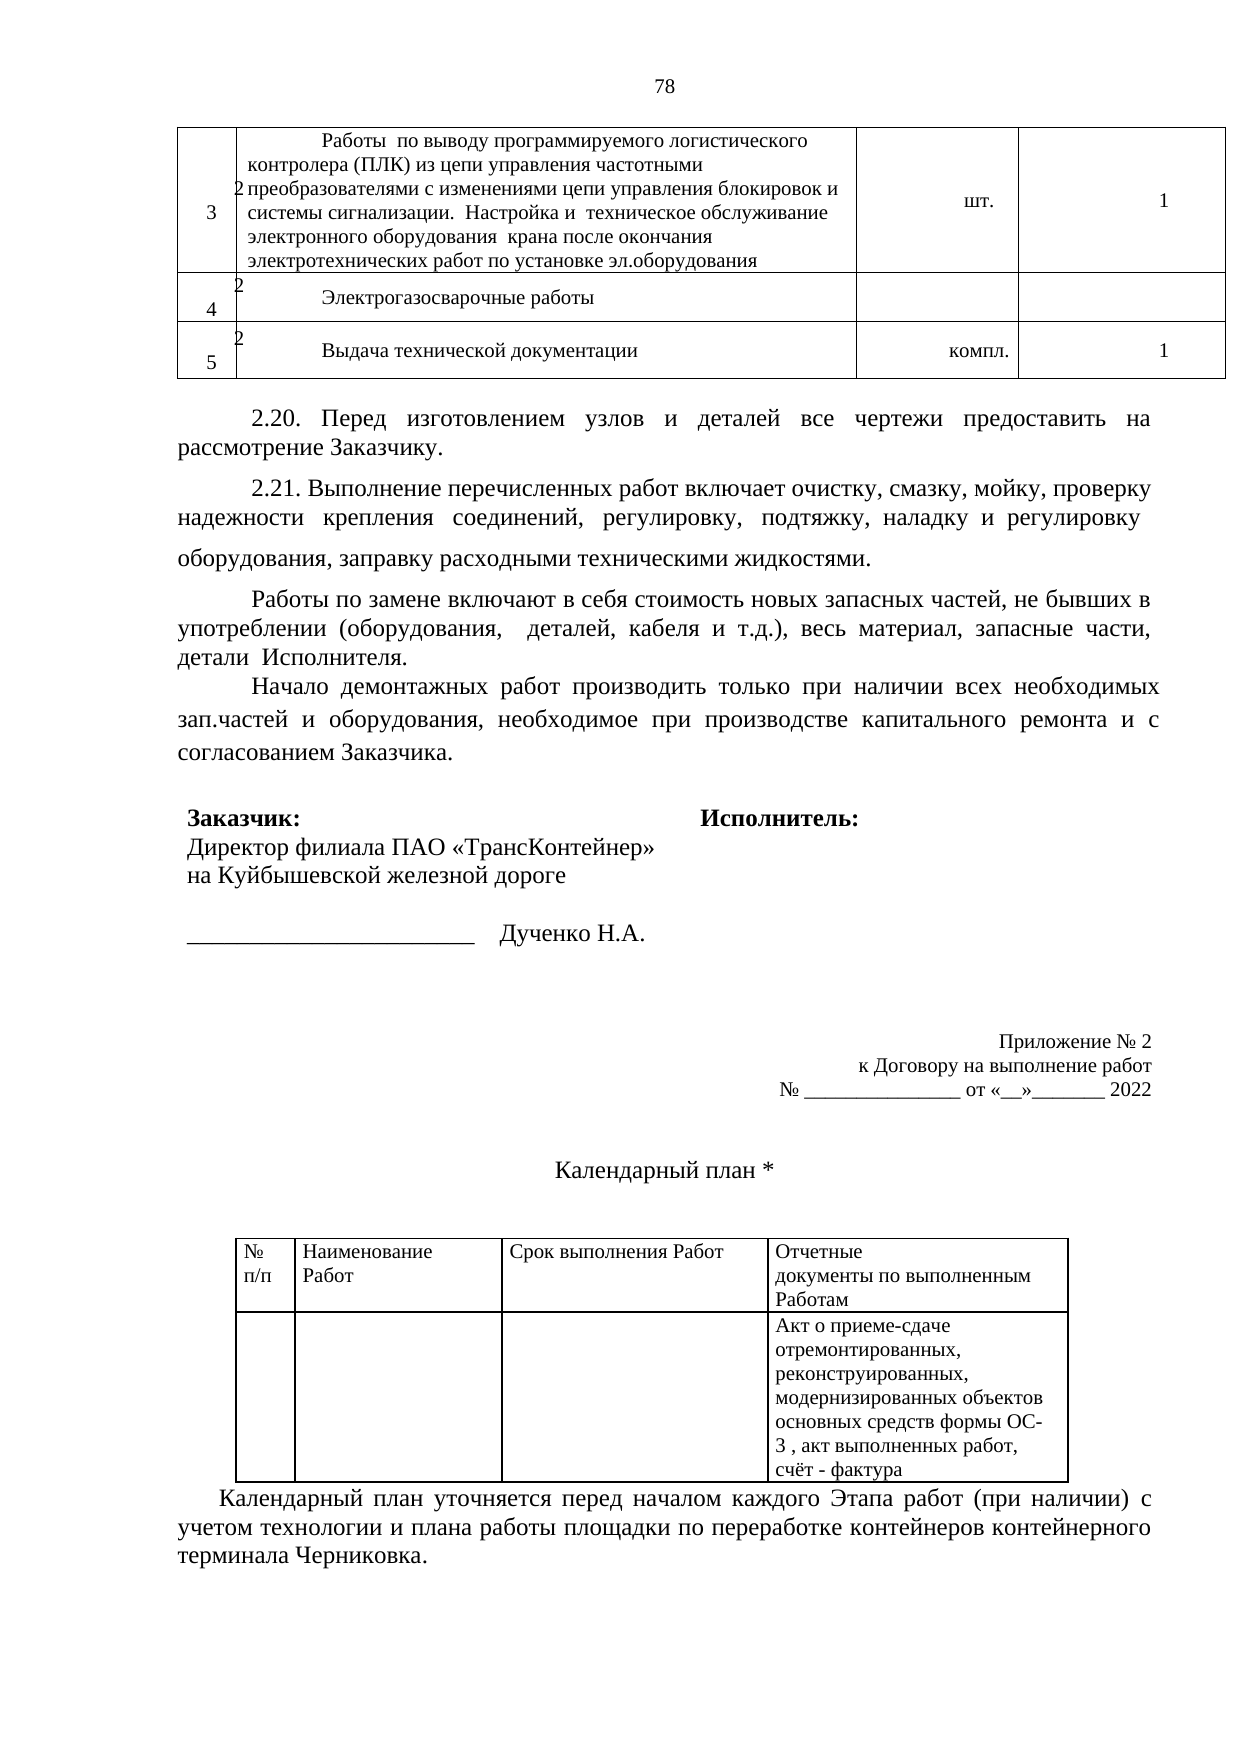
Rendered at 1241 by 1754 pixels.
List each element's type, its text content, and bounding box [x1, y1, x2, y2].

text 2.20. Перед изготовлением узлов и деталей все чертежи предоставить на рассмотрение Заказчику. [177, 403, 1152, 461]
table_cell 1 [1019, 322, 1225, 378]
table_cell [503, 1313, 767, 1481]
table_cell [1019, 273, 1225, 321]
text 2.21. Выполнение перечисленных работ включает очистку, смазку, мойку, проверку надежности крепления соединений, регулировку, подтяжку, наладку и регулировку [177, 473, 1152, 531]
table_cell [857, 273, 1018, 321]
text оборудования, заправку расходными техническими жидкостями. [177, 543, 1152, 572]
table_header Исполнитель: [689, 803, 1144, 975]
text Календарный план уточняется перед началом каждого Этапа работ (при наличии) с учетом технологии и плана работы площадки по переработке контейнеров контейнерного терминала Черниковка. [177, 1483, 1152, 1569]
table_cell 1 [1019, 128, 1225, 272]
table_header Заказчик: Директор филиала ПАО «ТрансКонтейнер» на Куйбышевской железной дороге _______________________ Дученко Н.А. [176, 803, 689, 975]
table_cell [296, 1313, 501, 1481]
table_cell 24 [178, 273, 236, 321]
table_header Срок выполнения Работ [503, 1239, 767, 1311]
table_cell шт. [857, 128, 1018, 272]
text Календарный план * [177, 1155, 1152, 1212]
table_cell Работы по выводу программируемого логистического контролера (ПЛК) из цепи управления частотными преобразователями с изменениями цепи управления блокировок и системы сигнализации. Настройка и техническое обслуживание электронного оборудования крана после окончания электротехнических работ по установке эл.оборудования [237, 128, 856, 272]
text к Договору на выполнение работ [177, 1053, 1152, 1077]
table_cell 25 [178, 322, 236, 378]
table_cell 23 [178, 128, 236, 272]
text № _______________ от «__»_______ 2022 [177, 1077, 1152, 1101]
table_cell Выдача технической документации [237, 322, 856, 378]
text Приложение № 2 [177, 1029, 1152, 1053]
table_cell Электрогазосварочные работы [237, 273, 856, 321]
table_header Отчетные документы по выполненным Работам [769, 1239, 1067, 1311]
table_cell [237, 1313, 294, 1481]
table_cell компл. [857, 322, 1018, 378]
table_cell Акт о приеме-сдаче отремонтированных, реконструированных, модернизированных объектов основных средств формы ОС-3 , акт выполненных работ, счёт - фактура [769, 1313, 1067, 1481]
table_header Наименование Работ [296, 1239, 501, 1311]
text Работы по замене включают в себя стоимость новых запасных частей, не бывших в употреблении (оборудования, деталей, кабеля и т.д.), весь материал, запасные части, детали Исполнителя. [177, 584, 1152, 671]
text Начало демонтажных работ производить только при наличии всех необходимых зап.частей и оборудования, необходимое при производстве капитального ремонта и с согласованием Заказчика. [177, 671, 1161, 766]
table_header № п/п [237, 1239, 294, 1311]
